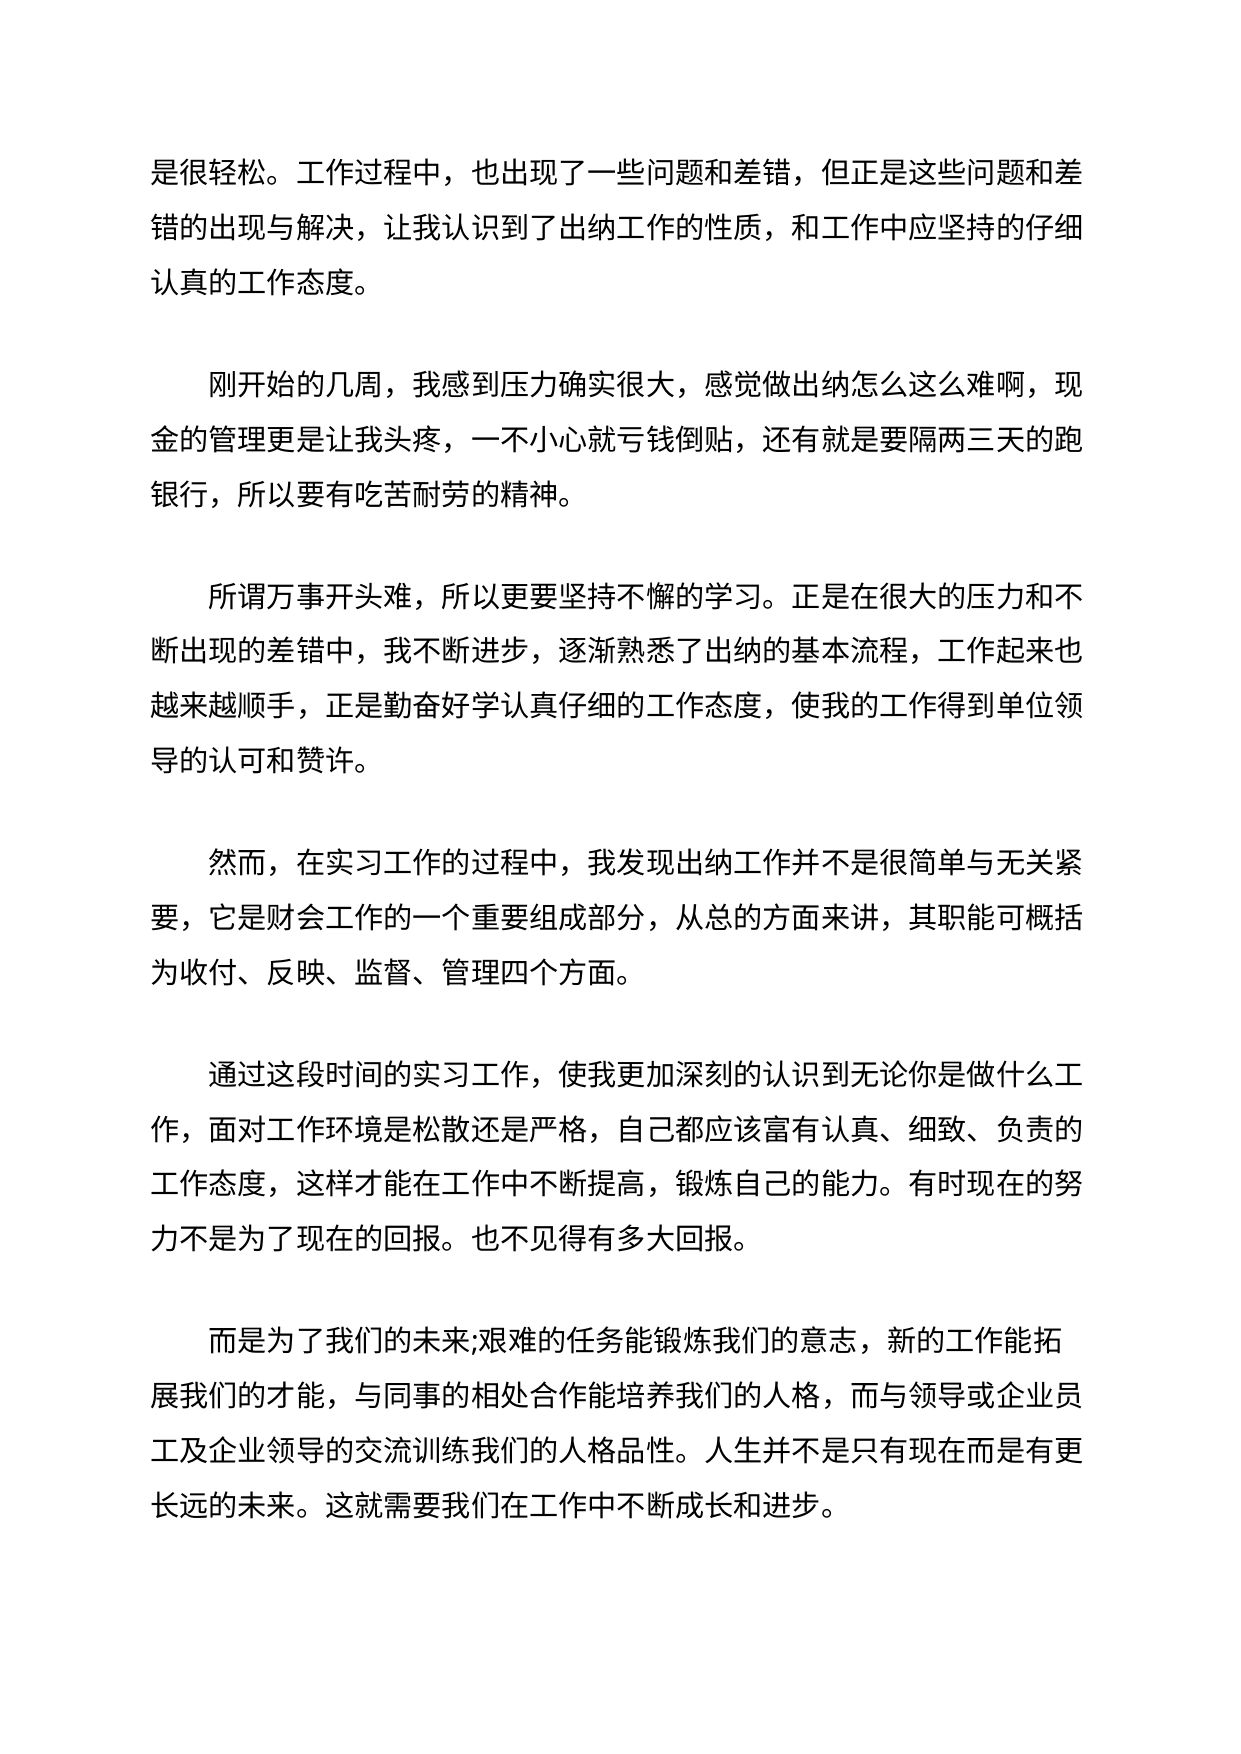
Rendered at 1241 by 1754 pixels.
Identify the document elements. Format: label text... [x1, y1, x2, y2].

text 刚开始的几周，我感到压力确实很大，感觉做出纳怎么这么难啊，现金的管理更是让我头疼，一不小心就亏钱倒贴，还有就是要隔两三天的跑银行，所以要有吃苦耐劳的精神。 [150, 362, 1090, 514]
text 然而，在实习工作的过程中，我发现出纳工作并不是很简单与无关紧要，它是财会工作的一个重要组成部分，从总的方面来讲，其职能可概括为收付、反映、监督、管理四个方面。 [150, 839, 1090, 992]
text 所谓万事开头难，所以更要坚持不懈的学习。正是在很大的压力和不断出现的差错中，我不断进步，逐渐熟悉了出纳的基本流程，工作起来也越来越顺手，正是勤奋好学认真仔细的工作态度，使我的工作得到单位领导的认可和赞许。 [150, 573, 1090, 780]
text 而是为了我们的未来;艰难的任务能锻炼我们的意志，新的工作能拓展我们的才能，与同事的相处合作能培养我们的人格，而与领导或企业员工及企业领导的交流训练我们的人格品性。人生并不是只有现在而是有更长远的未来。这就需要我们在工作中不断成长和进步。 [150, 1318, 1090, 1525]
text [150, 150, 1090, 302]
text 通过这段时间的实习工作，使我更加深刻的认识到无论你是做什么工作，面对工作环境是松散还是严格，自己都应该富有认真、细致、负责的工作态度，这样才能在工作中不断提高，锻炼自己的能力。有时现在的努力不是为了现在的回报。也不见得有多大回报。 [150, 1051, 1090, 1258]
